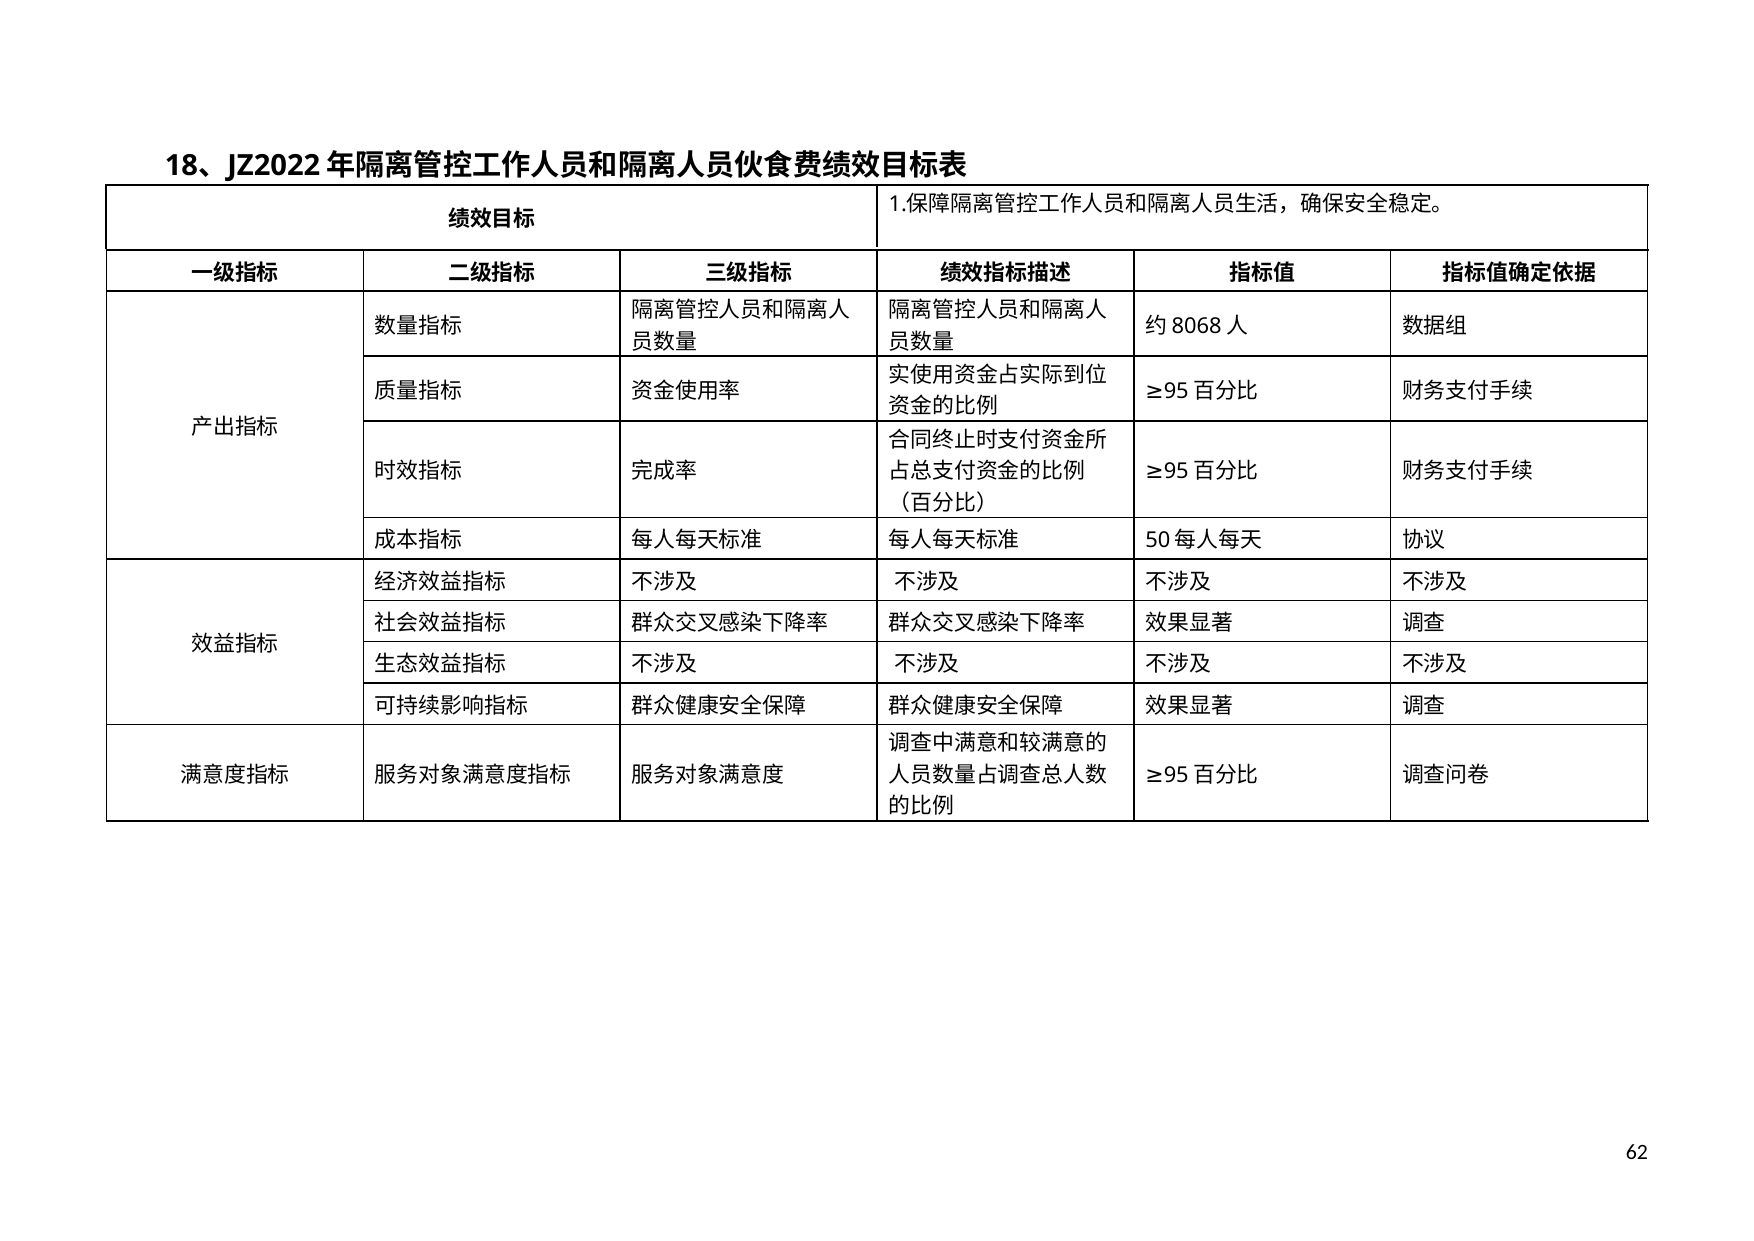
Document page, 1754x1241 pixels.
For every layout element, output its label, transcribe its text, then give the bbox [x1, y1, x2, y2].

text 18、JZ2022年隔离管控工作人员和隔离人员伙食费绩效目标表 [106, 142, 1648, 184]
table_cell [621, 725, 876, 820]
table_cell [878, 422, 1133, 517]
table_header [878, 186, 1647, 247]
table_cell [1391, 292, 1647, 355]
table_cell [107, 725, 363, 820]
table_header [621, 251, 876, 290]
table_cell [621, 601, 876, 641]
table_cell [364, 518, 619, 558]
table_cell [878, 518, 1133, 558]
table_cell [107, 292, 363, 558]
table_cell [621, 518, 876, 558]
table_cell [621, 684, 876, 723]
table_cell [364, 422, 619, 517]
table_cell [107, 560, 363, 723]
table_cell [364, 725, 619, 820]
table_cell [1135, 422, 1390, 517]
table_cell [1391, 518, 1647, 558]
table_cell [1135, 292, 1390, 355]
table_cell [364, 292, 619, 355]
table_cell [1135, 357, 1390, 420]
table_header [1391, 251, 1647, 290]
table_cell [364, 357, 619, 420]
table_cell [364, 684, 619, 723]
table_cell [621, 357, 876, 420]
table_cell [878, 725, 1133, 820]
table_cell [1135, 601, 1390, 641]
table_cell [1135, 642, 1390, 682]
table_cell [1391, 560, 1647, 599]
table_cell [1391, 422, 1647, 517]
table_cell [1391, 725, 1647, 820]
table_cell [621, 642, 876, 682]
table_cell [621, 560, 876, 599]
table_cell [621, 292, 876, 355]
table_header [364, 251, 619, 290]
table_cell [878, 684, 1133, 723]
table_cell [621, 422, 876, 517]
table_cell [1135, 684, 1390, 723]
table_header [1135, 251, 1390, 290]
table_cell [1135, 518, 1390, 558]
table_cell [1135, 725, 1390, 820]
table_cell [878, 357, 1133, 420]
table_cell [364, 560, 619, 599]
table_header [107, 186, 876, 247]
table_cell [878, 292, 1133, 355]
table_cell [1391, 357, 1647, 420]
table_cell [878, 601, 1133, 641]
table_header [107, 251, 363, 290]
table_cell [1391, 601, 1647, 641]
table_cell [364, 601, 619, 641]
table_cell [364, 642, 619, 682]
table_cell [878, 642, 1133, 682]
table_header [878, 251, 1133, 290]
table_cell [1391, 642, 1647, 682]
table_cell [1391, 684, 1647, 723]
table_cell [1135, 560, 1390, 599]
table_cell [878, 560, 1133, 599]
